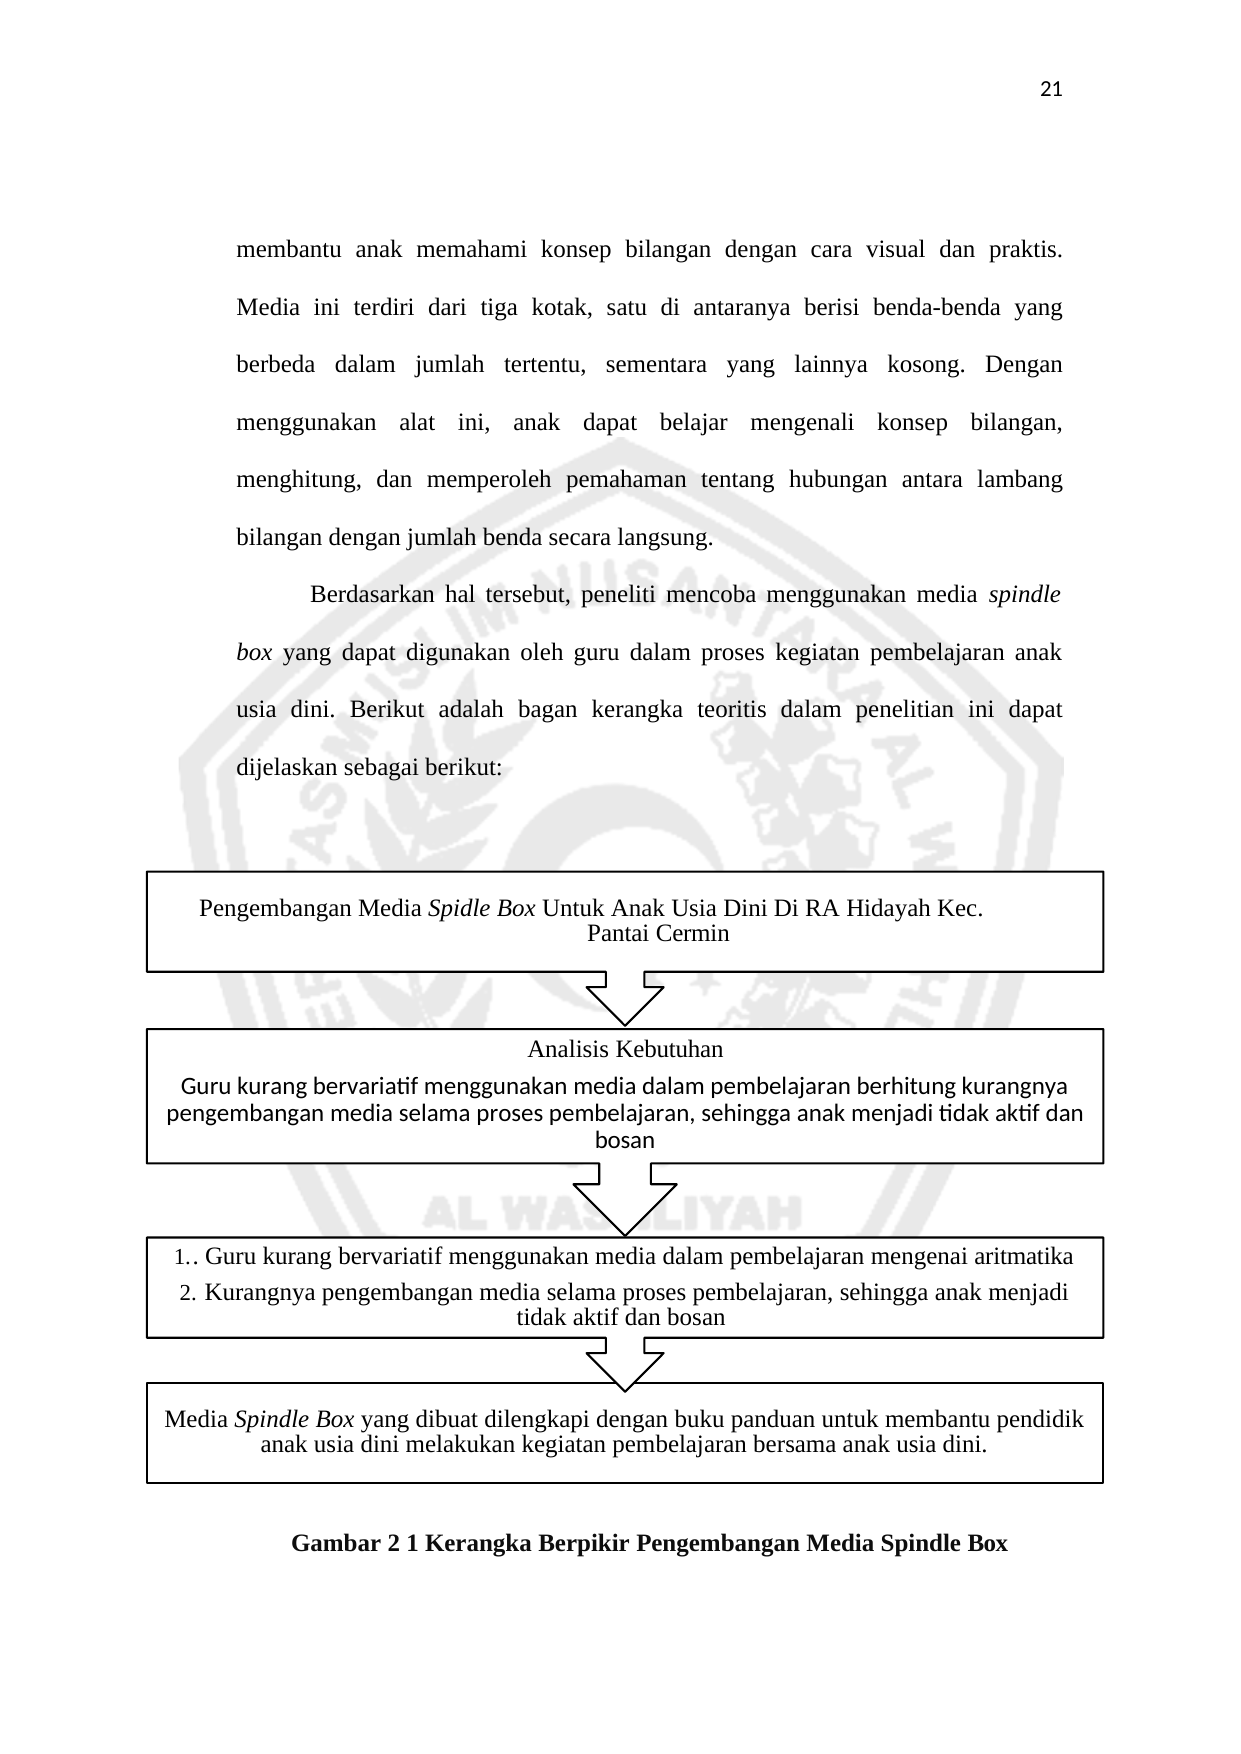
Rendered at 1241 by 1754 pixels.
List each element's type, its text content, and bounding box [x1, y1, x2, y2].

list Berdasarkan hal tersebut, peneliti mencoba menggunakan media spindle box yang dapat digunakan oleh guru dalam proses kegiatan pembelajaran anak usia dini. Berikut adalah bagan kerangka teoritis dalam penelitian ini dapat dijelaskan sebagai berikut: [236, 579, 1063, 781]
text Gambar 2 1 Kerangka Berpikir Pengembangan Media Spindle Box [207, 1528, 1092, 1557]
text membantu anak memahami konsep bilangan dengan cara visual dan praktis. Media ini terdiri dari tiga kotak, satu di antaranya berisi benda-benda yang berbeda dalam jumlah tertentu, sementara yang lainnya kosong. Dengan menggunakan alat ini, anak dapat belajar mengenali konsep bilangan, menghitung, dan memperoleh pemahaman tentang hubungan antara lambang bilangan dengan jumlah benda secara langsung. [236, 234, 1064, 551]
picture [178, 437, 1064, 870]
picture [628, 1165, 1064, 1236]
picture [178, 973, 1064, 1028]
picture [178, 1165, 622, 1236]
